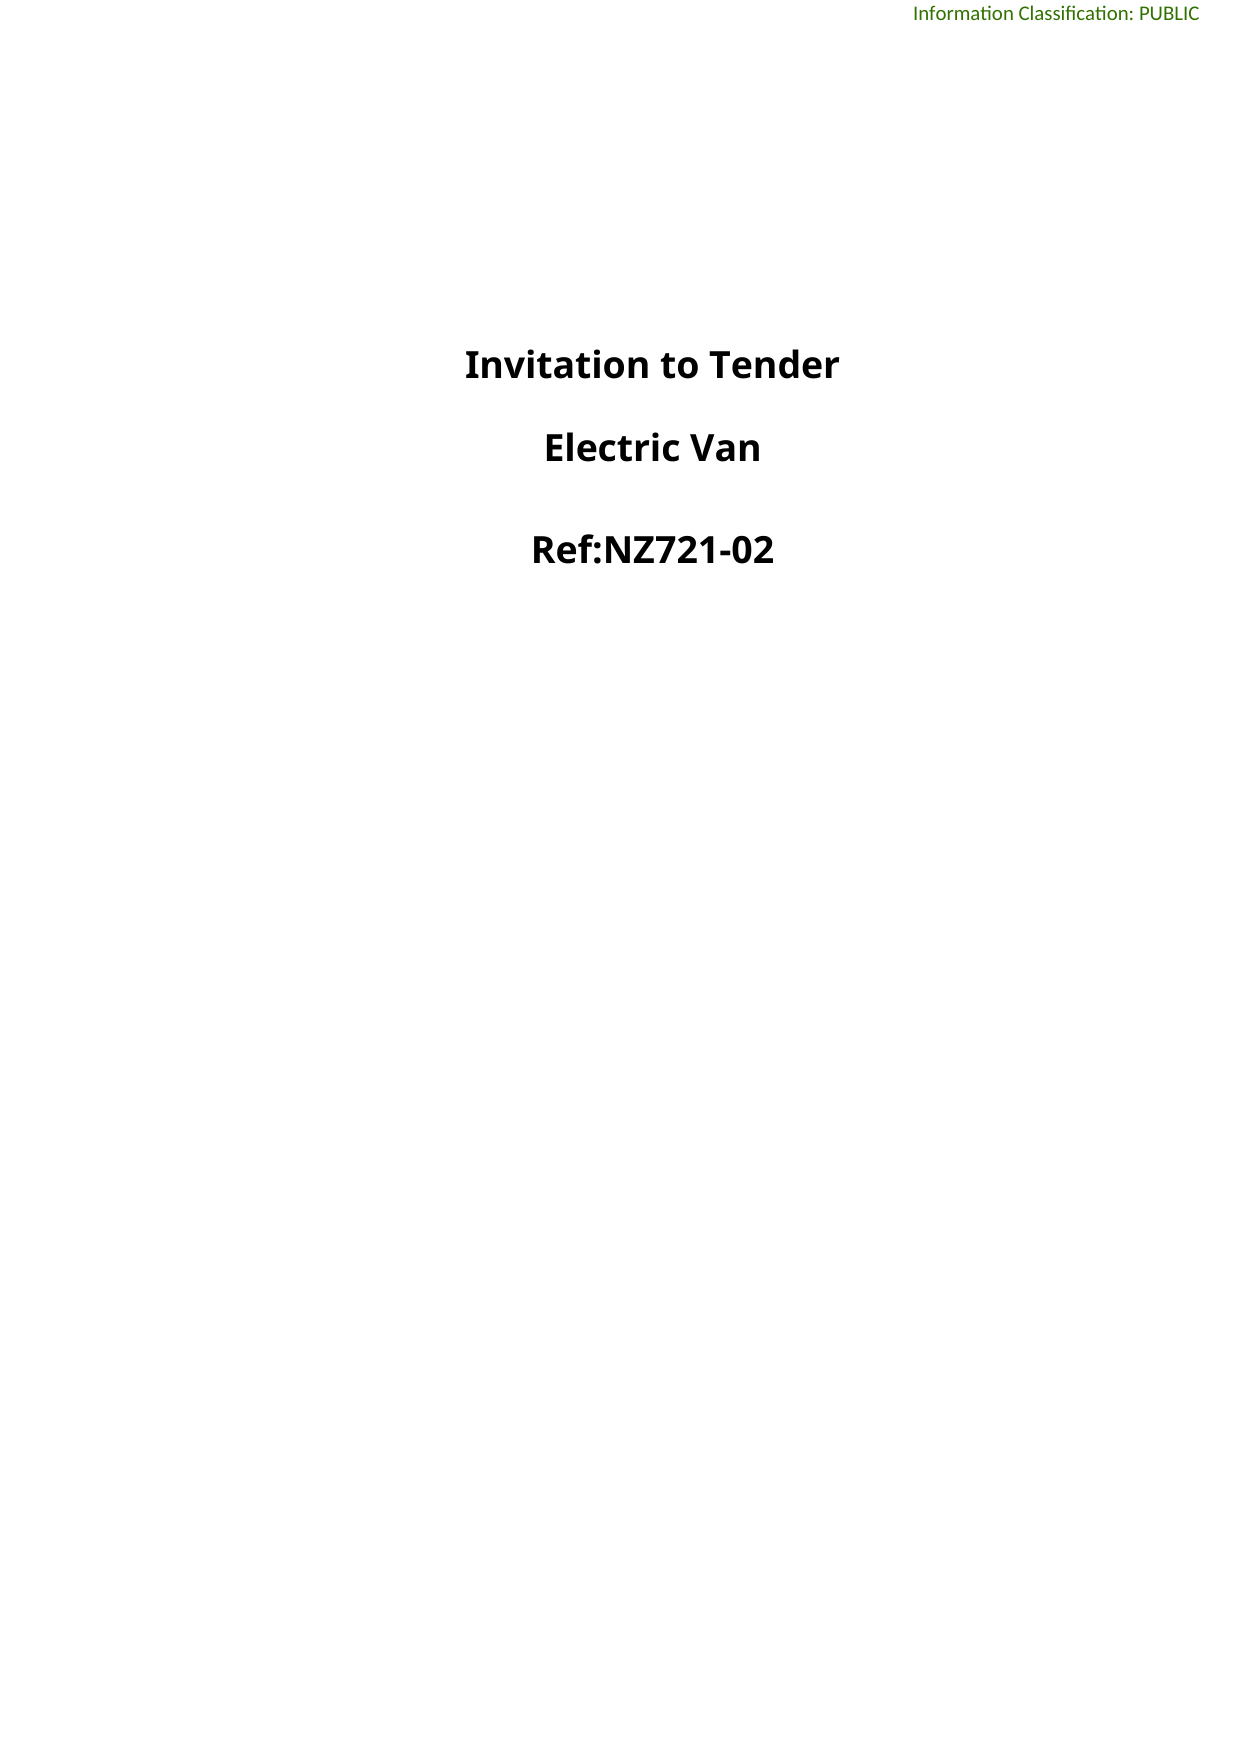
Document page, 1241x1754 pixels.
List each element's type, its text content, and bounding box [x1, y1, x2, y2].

text Electric Van [209, 421, 1096, 472]
text Ref:NZ721-02 [209, 523, 1096, 574]
text Invitation to Tender [209, 338, 1096, 389]
